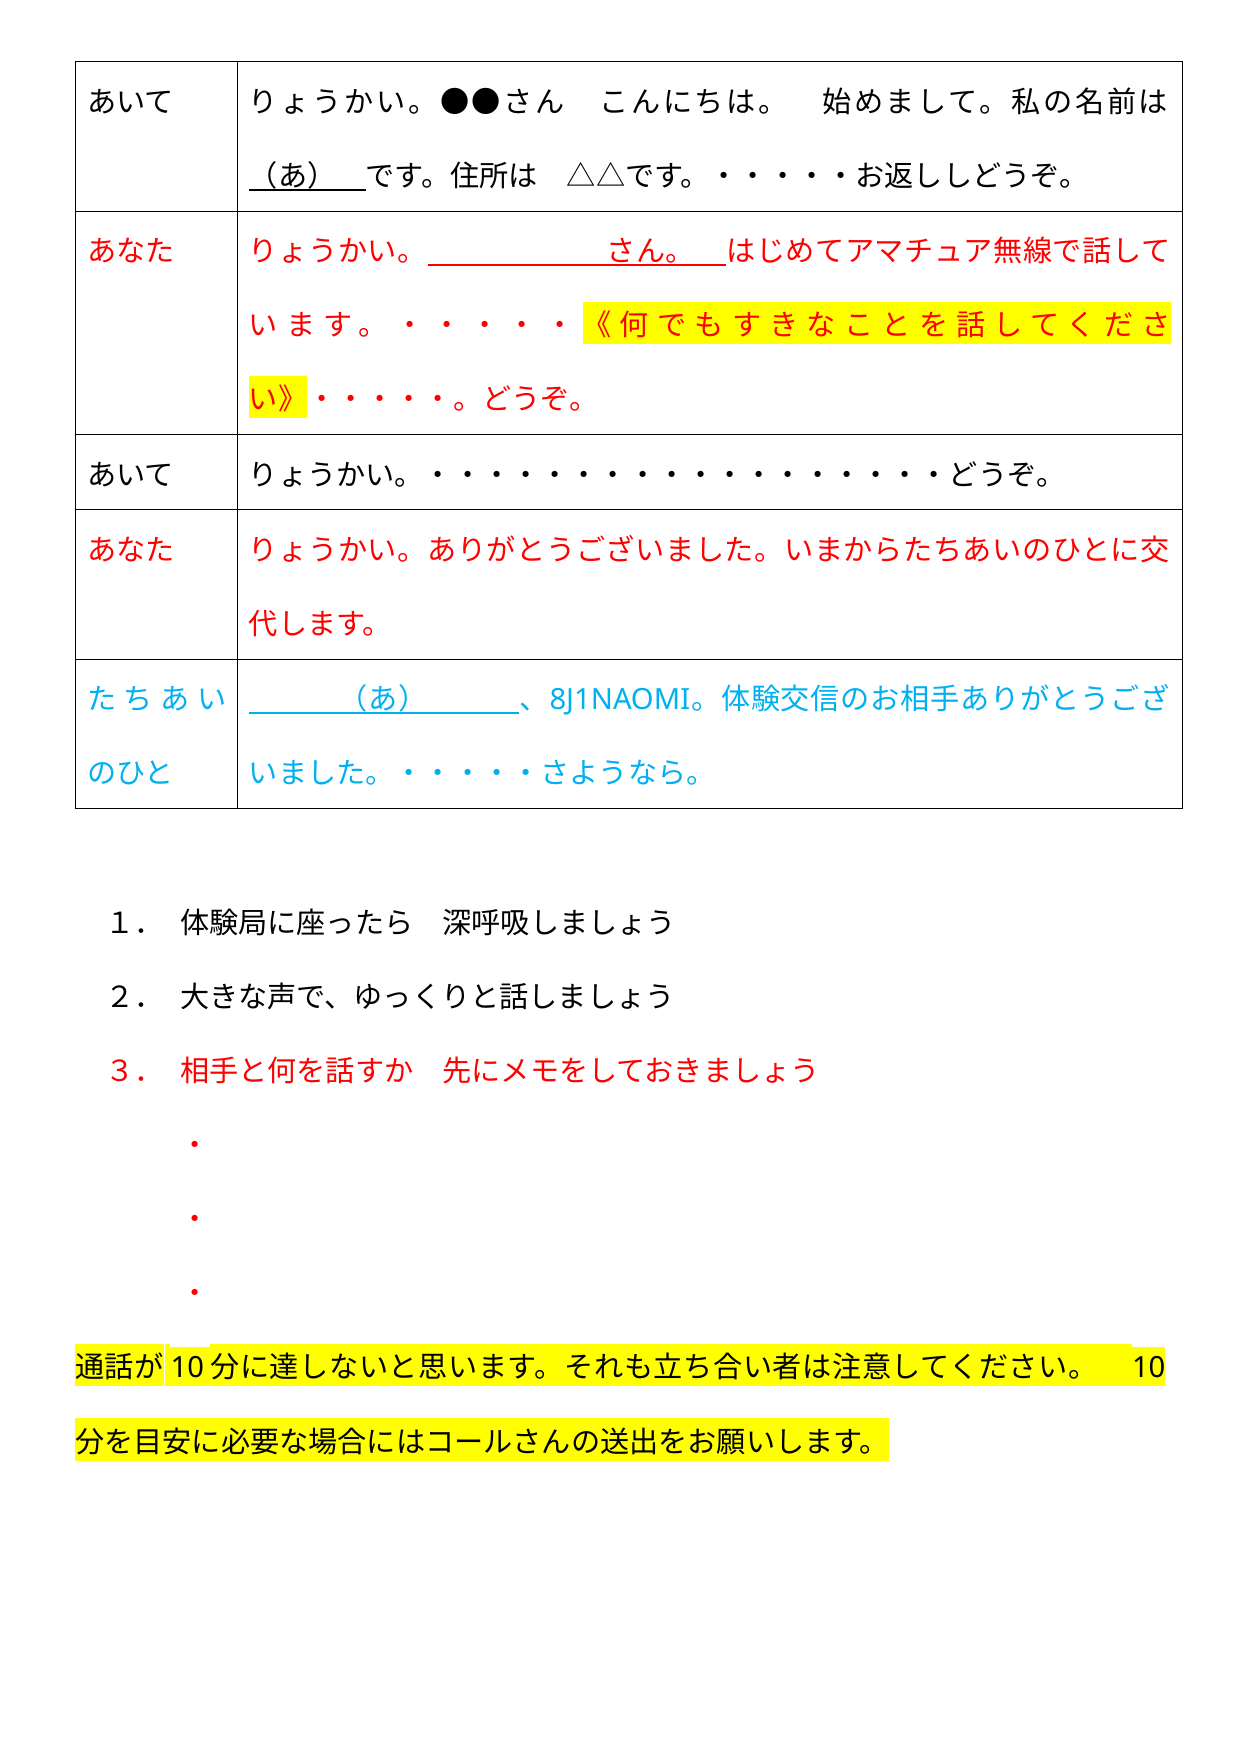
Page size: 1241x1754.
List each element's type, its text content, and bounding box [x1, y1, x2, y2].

table_cell あいて [76, 435, 237, 509]
list ・ [180, 1254, 1165, 1328]
list 大きな声で、ゆっくりと話しましょう [105, 957, 1165, 1032]
table_cell あいて [76, 62, 237, 211]
table_cell りょうかい。・・・・・・・・・・・・・・・・・・どうぞ。 [238, 435, 1182, 509]
table_cell りょうかい。●●さん こんにちは。 始めまして。私の名前は （あ） です。住所は △△です。・・・・・お返ししどうぞ。 [238, 62, 1182, 211]
table_cell りょうかい。 さん。 はじめてアマチュア無線で話しています。・・・・・《何でもすきなことを話してください》・・・・・。どうぞ。 [238, 212, 1182, 434]
table_cell あなた [76, 510, 237, 659]
table_cell たちあいのひと [76, 660, 237, 808]
table_cell りょうかい。ありがとうございました。いまからたちあいのひとに交代します。 [238, 510, 1182, 659]
list 体験局に座ったら 深呼吸しましょう [105, 883, 1165, 957]
list 相手と何を話すか 先にメモをしておきましょう [105, 1032, 1165, 1106]
list ・ [180, 1180, 1165, 1254]
list ・ [180, 1106, 1165, 1180]
table_cell あなた [76, 212, 237, 434]
text 通話が10分に達しないと思います。それも立ち合い者は注意してください。 10分を目安に必要な場合にはコールさんの送出をお願いします。 [75, 1328, 1165, 1477]
table_cell （あ） 、8J1NAOMI。体験交信のお相手ありがとうございました。・・・・・さようなら。 [238, 660, 1182, 808]
